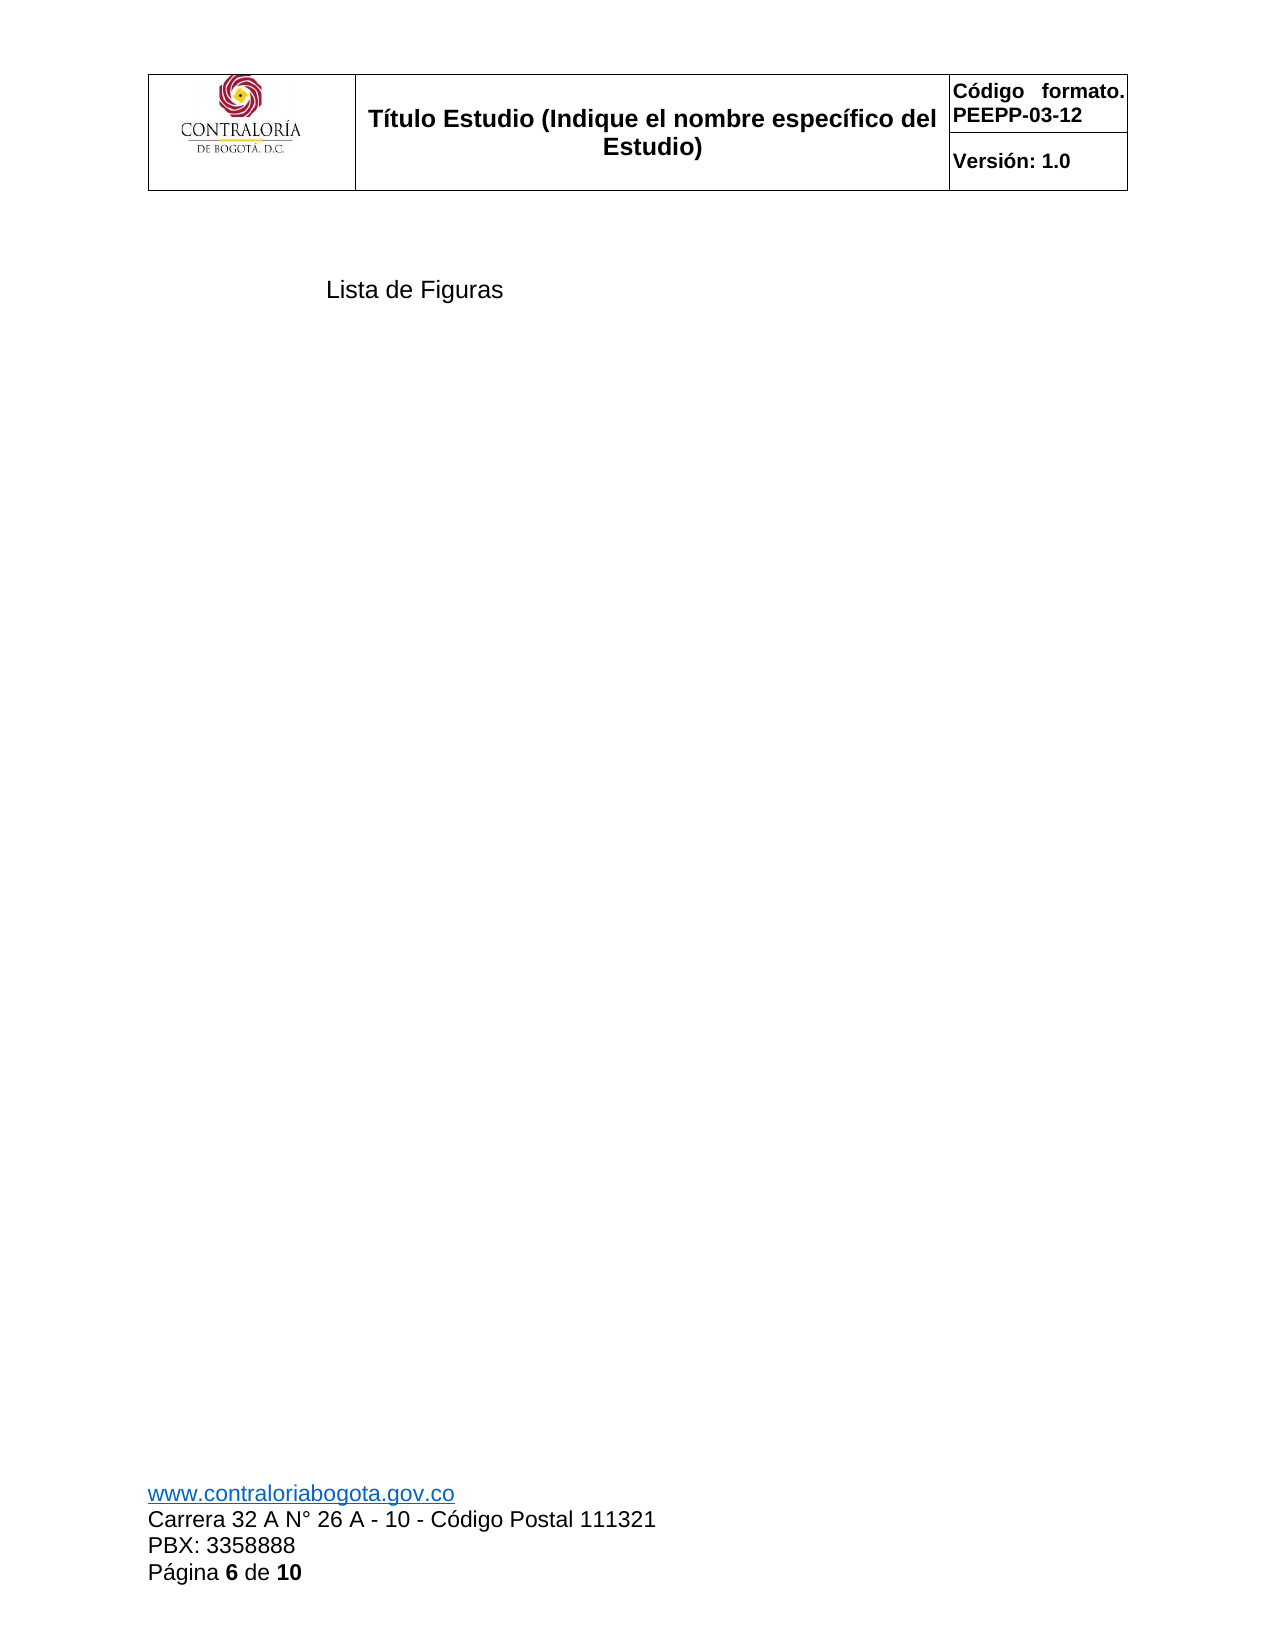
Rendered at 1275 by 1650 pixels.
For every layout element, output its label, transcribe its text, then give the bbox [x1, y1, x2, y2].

subtitle Lista de Figuras [326, 275, 1127, 303]
picture [181, 75, 301, 153]
